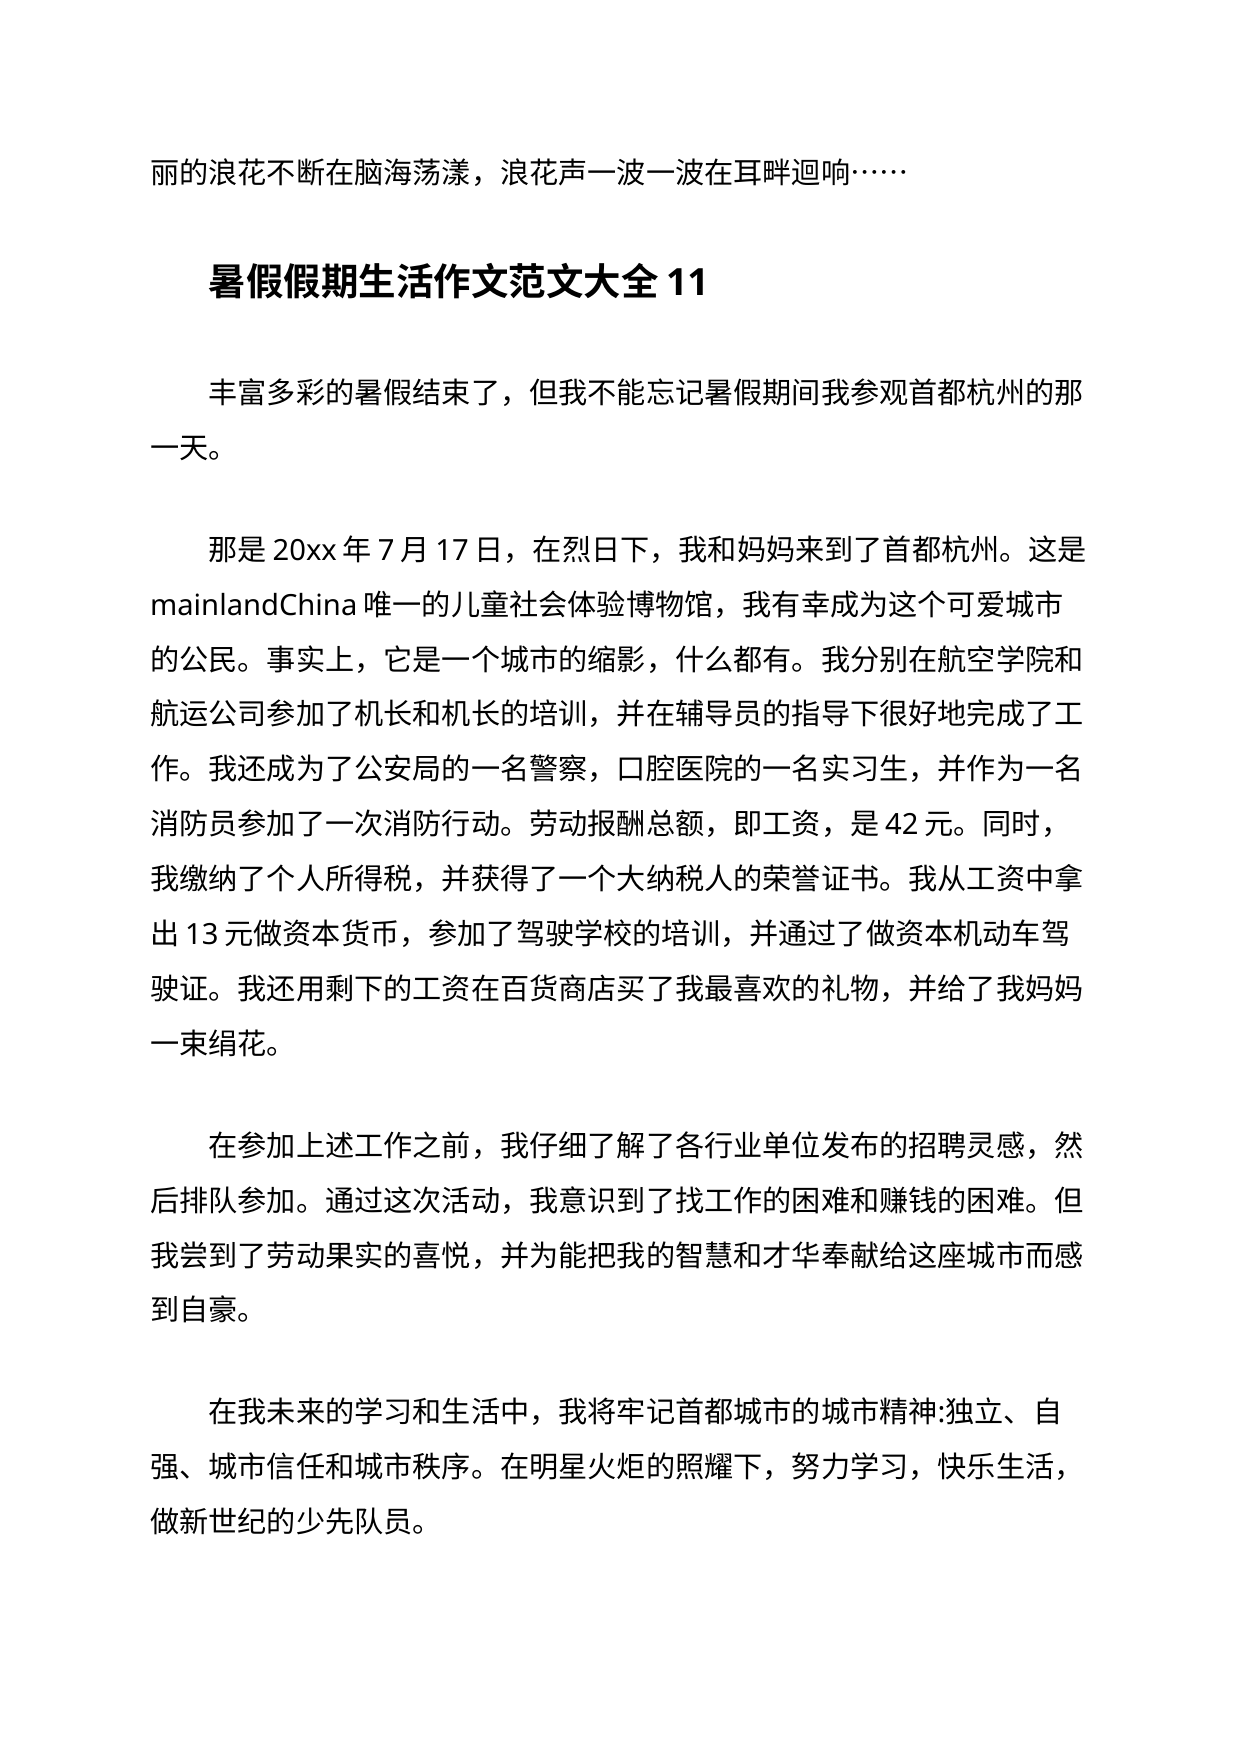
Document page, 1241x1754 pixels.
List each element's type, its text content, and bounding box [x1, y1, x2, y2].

text 在参加上述工作之前，我仔细了解了各行业单位发布的招聘灵感，然后排队参加。通过这次活动，我意识到了找工作的困难和赚钱的困难。但我尝到了劳动果实的喜悦，并为能把我的智慧和才华奉献给这座城市而感到自豪。 [150, 1122, 1090, 1329]
text 那是20xx年7月17日，在烈日下，我和妈妈来到了首都杭州。这是mainlandChina唯一的儿童社会体验博物馆，我有幸成为这个可爱城市的公民。事实上，它是一个城市的缩影，什么都有。我分别在航空学院和航运公司参加了机长和机长的培训，并在辅导员的指导下很好地完成了工作。我还成为了公安局的一名警察，口腔医院的一名实习生，并作为一名消防员参加了一次消防行动。劳动报酬总额，即工资，是42元。同时，我缴纳了个人所得税，并获得了一个大纳税人的荣誉证书。我从工资中拿出13元做资本货币，参加了驾驶学校的培训，并通过了做资本机动车驾驶证。我还用剩下的工资在百货商店买了我最喜欢的礼物，并给了我妈妈一束绢花。 [150, 526, 1090, 1063]
text 在我未来的学习和生活中，我将牢记首都城市的城市精神:独立、自强、城市信任和城市秩序。在明星火炬的照耀下，努力学习，快乐生活，做新世纪的少先队员。 [150, 1389, 1090, 1541]
text 暑假假期生活作文范文大全11 [150, 252, 1090, 306]
text 丰富多彩的暑假结束了，但我不能忘记暑假期间我参观首都杭州的那一天。 [150, 369, 1090, 467]
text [150, 150, 1090, 192]
